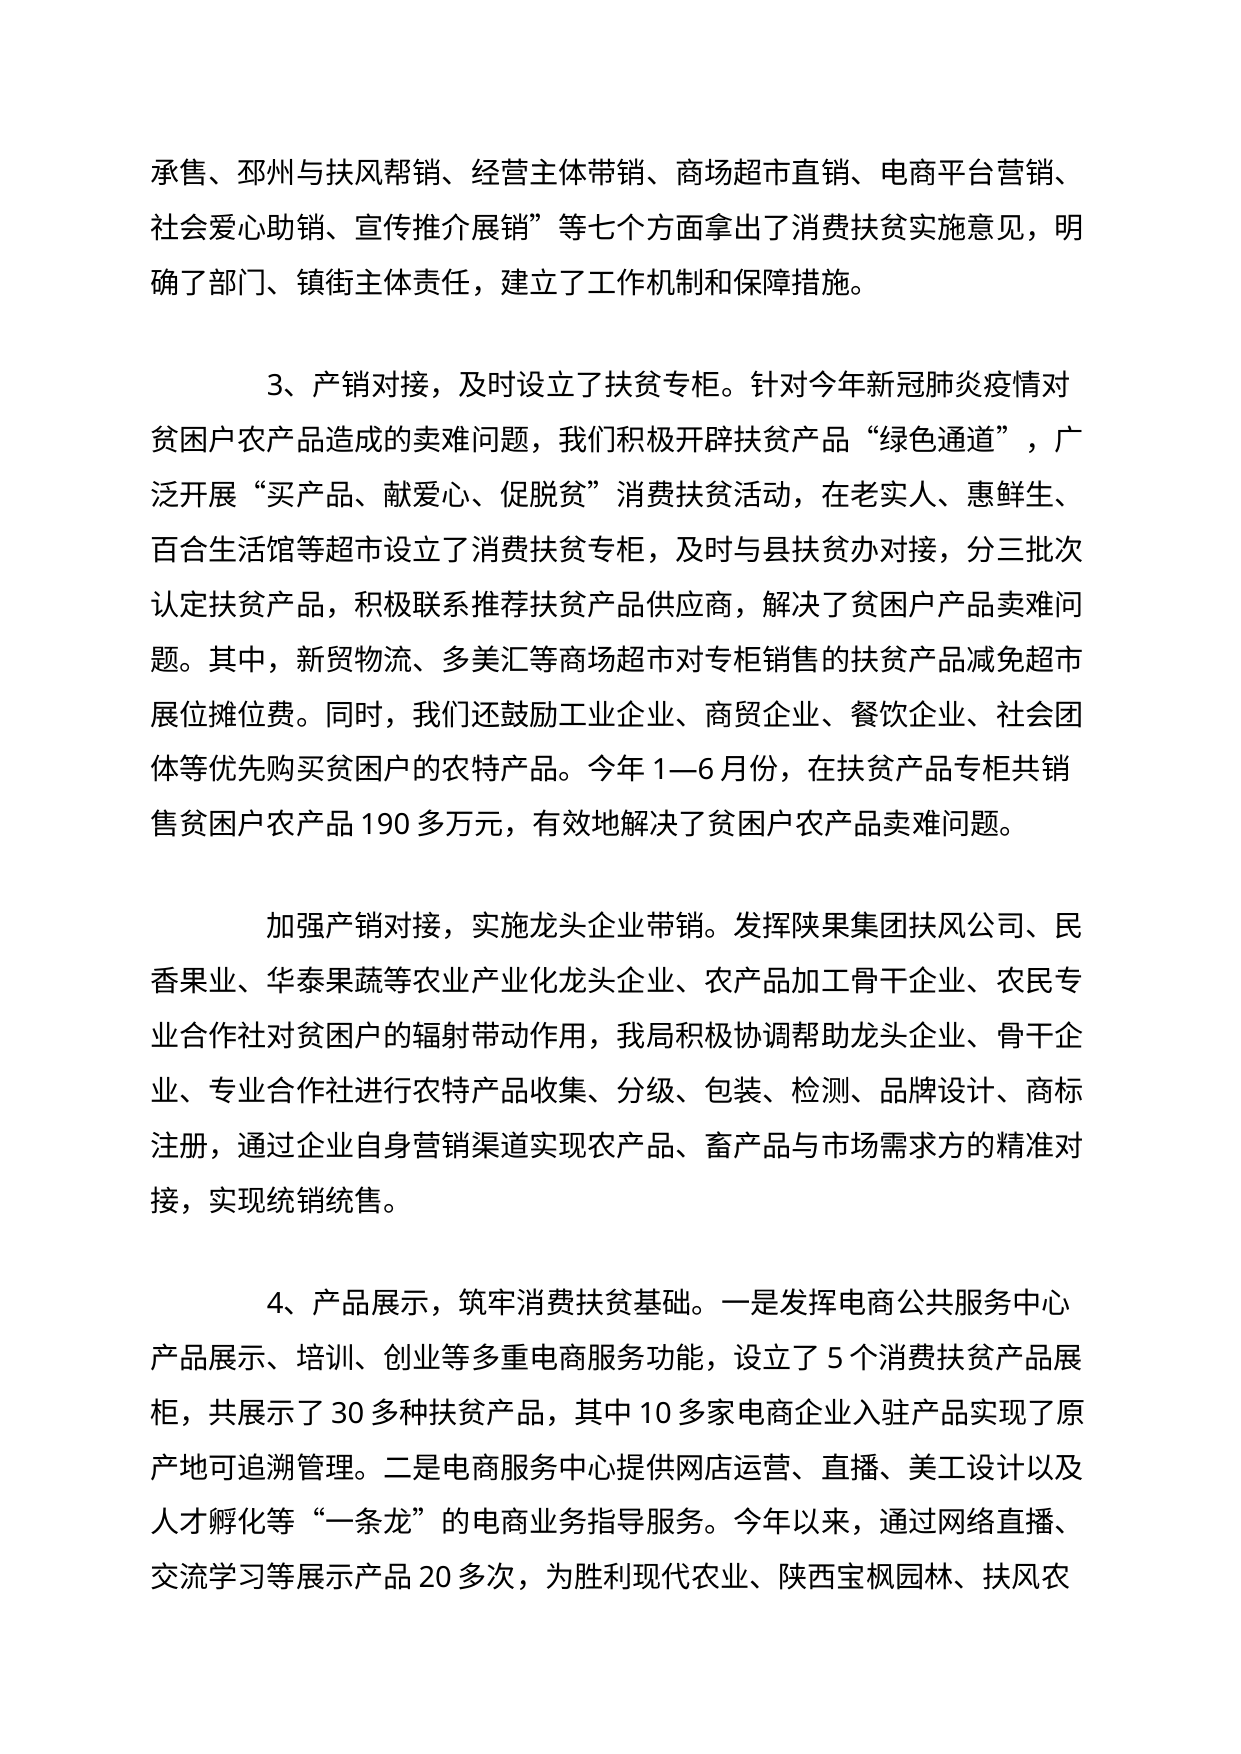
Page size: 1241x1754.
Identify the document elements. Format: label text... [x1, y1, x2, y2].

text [150, 1279, 1090, 1596]
text 加强产销对接，实施龙头企业带销。发挥陕果集团扶风公司、民香果业、华泰果蔬等农业产业化龙头企业、农产品加工骨干企业、农民专业合作社对贫困户的辐射带动作用，我局积极协调帮助龙头企业、骨干企业、专业合作社进行农特产品收集、分级、包装、检测、品牌设计、商标注册，通过企业自身营销渠道实现农产品、畜产品与市场需求方的精准对接，实现统销统售。 [150, 903, 1090, 1220]
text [150, 150, 1090, 302]
text 3、产销对接，及时设立了扶贫专柜。针对今年新冠肺炎疫情对贫困户农产品造成的卖难问题，我们积极开辟扶贫产品“绿色通道”，广泛开展“买产品、献爱心、促脱贫”消费扶贫活动，在老实人、惠鲜生、百合生活馆等超市设立了消费扶贫专柜，及时与县扶贫办对接，分三批次认定扶贫产品，积极联系推荐扶贫产品供应商，解决了贫困户产品卖难问题。其中，新贸物流、多美汇等商场超市对专柜销售的扶贫产品减免超市展位摊位费。同时，我们还鼓励工业企业、商贸企业、餐饮企业、社会团体等优先购买贫困户的农特产品。今年1—6月份，在扶贫产品专柜共销售贫困户农产品190多万元，有效地解决了贫困户农产品卖难问题。 [150, 362, 1090, 843]
